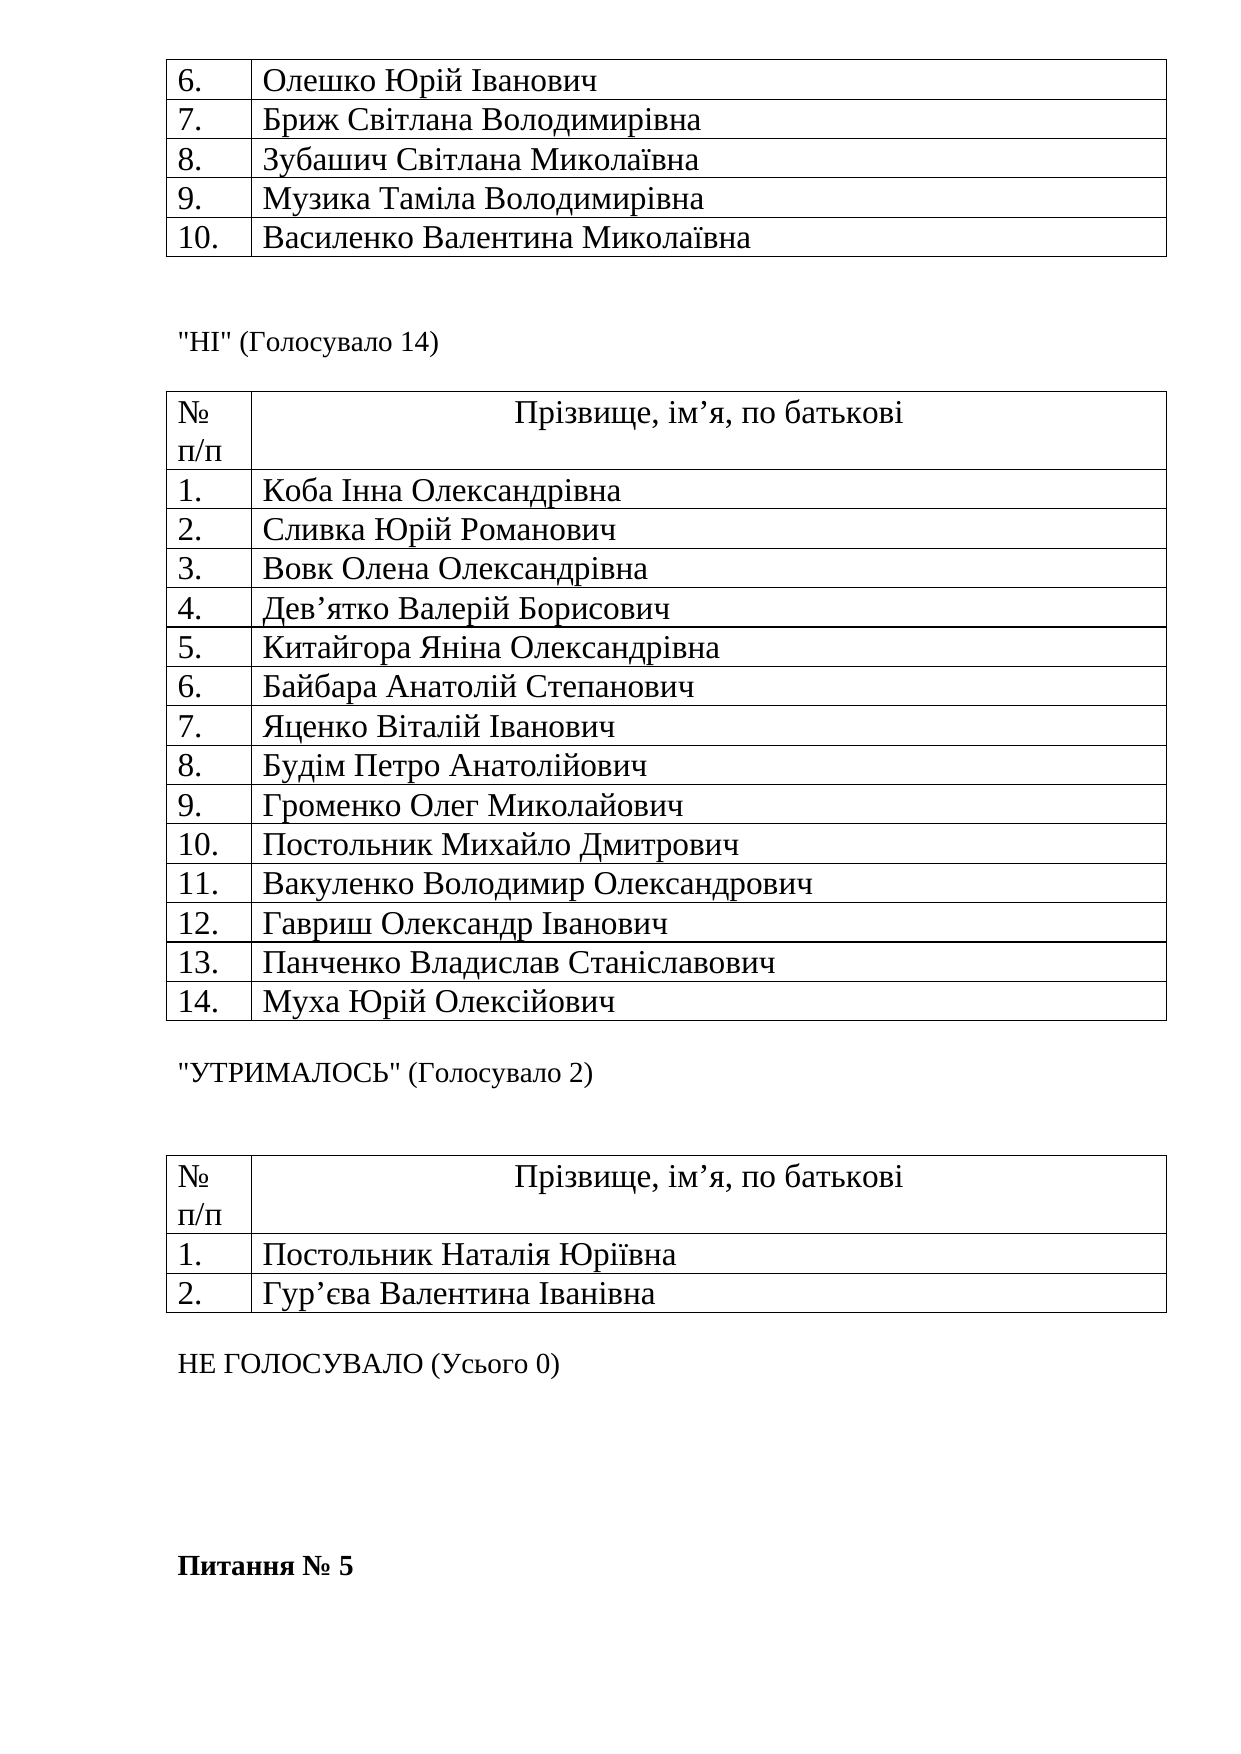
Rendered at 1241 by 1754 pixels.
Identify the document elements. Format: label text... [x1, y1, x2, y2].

table_cell Девʼятко Валерій Борисович [252, 588, 1166, 626]
table_cell 5. [167, 628, 251, 666]
text "УТРИМАЛОСЬ" (Голосувало 2) [177, 1055, 1152, 1088]
table_cell 2. [167, 1274, 251, 1312]
table_cell 12. [167, 903, 251, 941]
text Питання № 5 [177, 1548, 1152, 1581]
table_cell 10. [167, 218, 251, 256]
table_cell Сливка Юрій Романович [252, 509, 1166, 548]
table_cell 1. [167, 1234, 251, 1272]
table_header Прізвище, імʼя, по батькові [252, 1156, 1166, 1233]
table_header Прізвище, імʼя, по батькові [252, 392, 1166, 469]
table_cell 7. [167, 100, 251, 138]
table_cell Василенко Валентина Миколаївна [252, 218, 1166, 256]
table_cell Музика Таміла Володимирівна [252, 178, 1166, 217]
table_cell Олешко Юрій Іванович [252, 60, 1166, 98]
table_cell 7. [167, 706, 251, 744]
table_cell 14. [167, 982, 251, 1020]
table_cell 11. [167, 864, 251, 902]
table_cell Коба Інна Олександрівна [252, 470, 1166, 508]
table_cell Будім Петро Анатолійович [252, 746, 1166, 784]
table_cell 1. [167, 470, 251, 508]
table_header № п/п [167, 392, 251, 469]
table_cell 9. [167, 785, 251, 823]
table_cell 9. [167, 178, 251, 217]
table_header № п/п [167, 1156, 251, 1233]
table_cell Зубашич Світлана Миколаївна [252, 139, 1166, 177]
table_cell 4. [167, 588, 251, 626]
table_cell 13. [167, 943, 251, 981]
text НЕ ГОЛОСУВАЛО (Усього 0) [177, 1346, 1152, 1380]
table_cell Китайгора Яніна Олександрівна [252, 628, 1166, 666]
table_cell Постольник Наталія Юріївна [252, 1234, 1166, 1272]
table_cell 3. [167, 549, 251, 587]
table_cell Гурʼєва Валентина Іванівна [252, 1274, 1166, 1312]
table_cell Гавриш Олександр Іванович [252, 903, 1166, 941]
table_cell Вакуленко Володимир Олександрович [252, 864, 1166, 902]
text "НІ" (Голосувало 14) [177, 324, 1152, 358]
table_cell Яценко Віталій Іванович [252, 706, 1166, 744]
table_cell 8. [167, 139, 251, 177]
table_cell 2. [167, 509, 251, 548]
table_cell 6. [167, 60, 251, 98]
table_cell 6. [167, 667, 251, 705]
table_cell Бриж Світлана Володимирівна [252, 100, 1166, 138]
table_cell 10. [167, 824, 251, 863]
table_cell Постольник Михайло Дмитрович [252, 824, 1166, 863]
table_cell Муха Юрій Олексійович [252, 982, 1166, 1020]
table_cell Байбара Анатолій Степанович [252, 667, 1166, 705]
table_cell 8. [167, 746, 251, 784]
table_cell Громенко Олег Миколайович [252, 785, 1166, 823]
table_cell Вовк Олена Олександрівна [252, 549, 1166, 587]
table_cell Панченко Владислав Станіславович [252, 943, 1166, 981]
